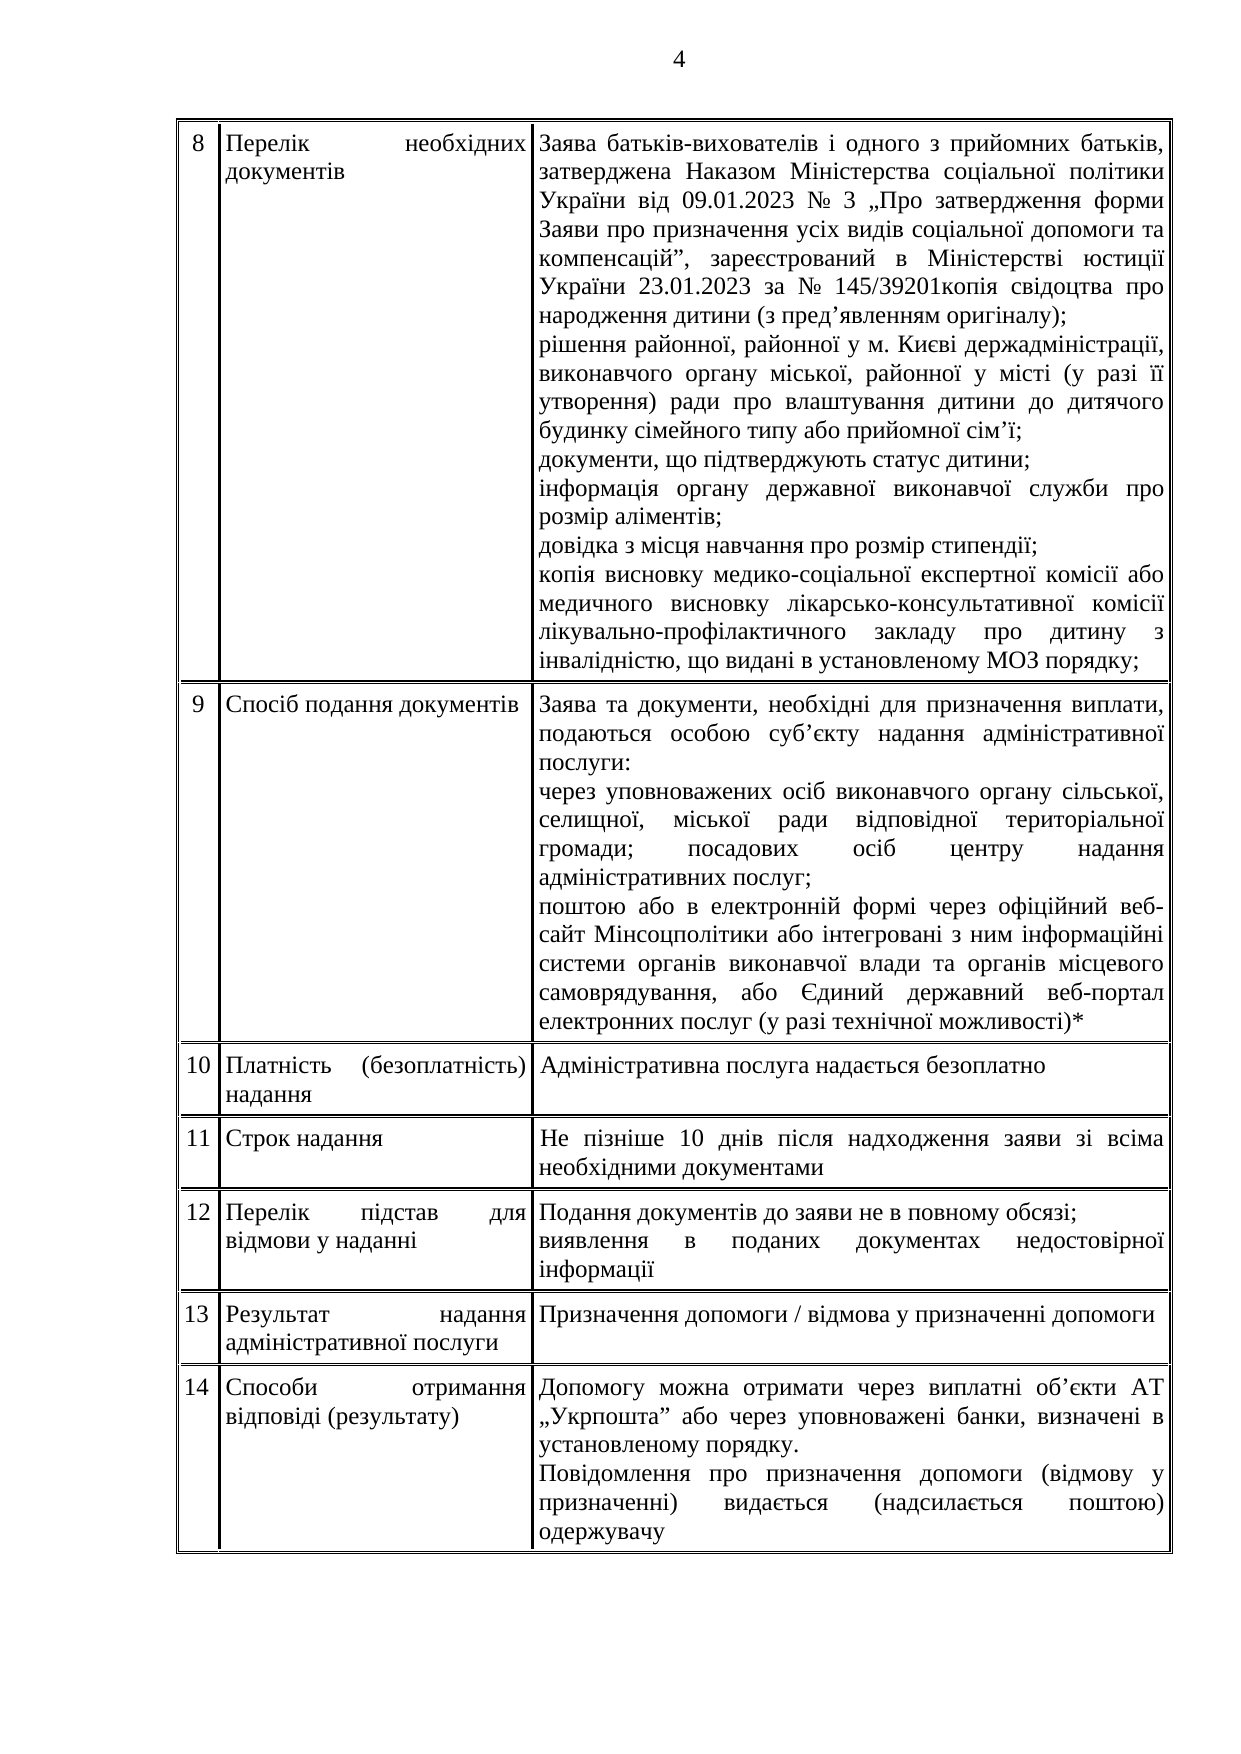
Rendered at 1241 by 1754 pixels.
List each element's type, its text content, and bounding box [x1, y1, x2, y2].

table_cell 11 [179, 1114, 218, 1187]
table_cell Призначення допомоги / відмова у призначенні допомоги [534, 1289, 1170, 1362]
table_cell Адміністративна послуга надається безоплатно [532, 1041, 1171, 1114]
table_cell Подання документів до заяви не в повному обсязі; виявлення в поданих документах недостовірної інформації [534, 1187, 1170, 1289]
table_cell Не пізніше 10 днів після надходження заяви зі всіма необхідними документами [534, 1114, 1170, 1187]
table_cell 14 [179, 1363, 219, 1551]
table_cell Перелік необхідних документів [219, 122, 532, 680]
table_cell 10 [177, 1041, 219, 1114]
table_cell 12 [179, 1187, 218, 1289]
table_cell Допомогу можна отримати через виплатні об’єкти АТ „Укрпоштаˮ або через уповноважені банки, визначені в установленому порядку. Повідомлення про призначення допомоги (відмову у призначенні) видається (надсилається поштою) одержувачу [532, 1363, 1170, 1551]
table_cell Заява батьків-вихователів і одного з прийомних батьків, затверджена Наказом Міністерства соціальної політики України від 09.01.2023 № 3 „Про затвердження форми Заяви про призначення усіх видів соціальної допомоги та компенсацій”, зареєстрований в Міністерстві юстиції України 23.01.2023 за № 145/39201копія свідоцтва про народження дитини (з пред’явленням оригіналу); рішення районної, районної у м. Києві держадміністрації, виконавчого органу міської, районної у місті (у разі її утворення) ради про влаштування дитини до дитячого будинку сімейного типу або прийомної сім’ї; документи, що підтверджують статус дитини; інформація органу державної виконавчої служби про розмір аліментів; довідка з місця навчання про розмір стипендії; копія висновку медико-соціальної експертної комісії або медичного висновку лікарсько-консультативної комісії лікувально-профілактичного закладу про дитину з інвалідністю, що видані в установленому МОЗ порядку; [532, 122, 1169, 680]
table_cell Заява та документи, необхідні для призначення виплати, подаються особою суб’єкту надання адміністративної послуги: через уповноважених осіб виконавчого органу сільської, селищної, міської ради відповідної територіальної громади; посадових осіб центру надання адміністративних послуг; поштою або в електронній формі через офіційний веб-сайт Мінсоцполітики або інтегровані з ним інформаційні системи органів виконавчої влади та органів місцевого самоврядування, або Єдиний державний веб-портал електронних послуг (у разі технічної можливості)* [534, 680, 1170, 1041]
table_cell Спосіб подання документів [221, 684, 531, 1041]
table_cell Платність (безоплатність) надання [221, 1044, 531, 1114]
table_cell 8 [179, 120, 219, 680]
table_cell Результат надання адміністративної послуги [221, 1293, 531, 1362]
table_cell 13 [179, 1289, 218, 1362]
table_cell 9 [179, 680, 218, 1041]
table_cell Строк надання [221, 1118, 531, 1187]
table_cell Перелік підстав для відмови у наданні [221, 1191, 531, 1289]
table_cell Способи отримання відповіді (результату) [219, 1366, 532, 1551]
